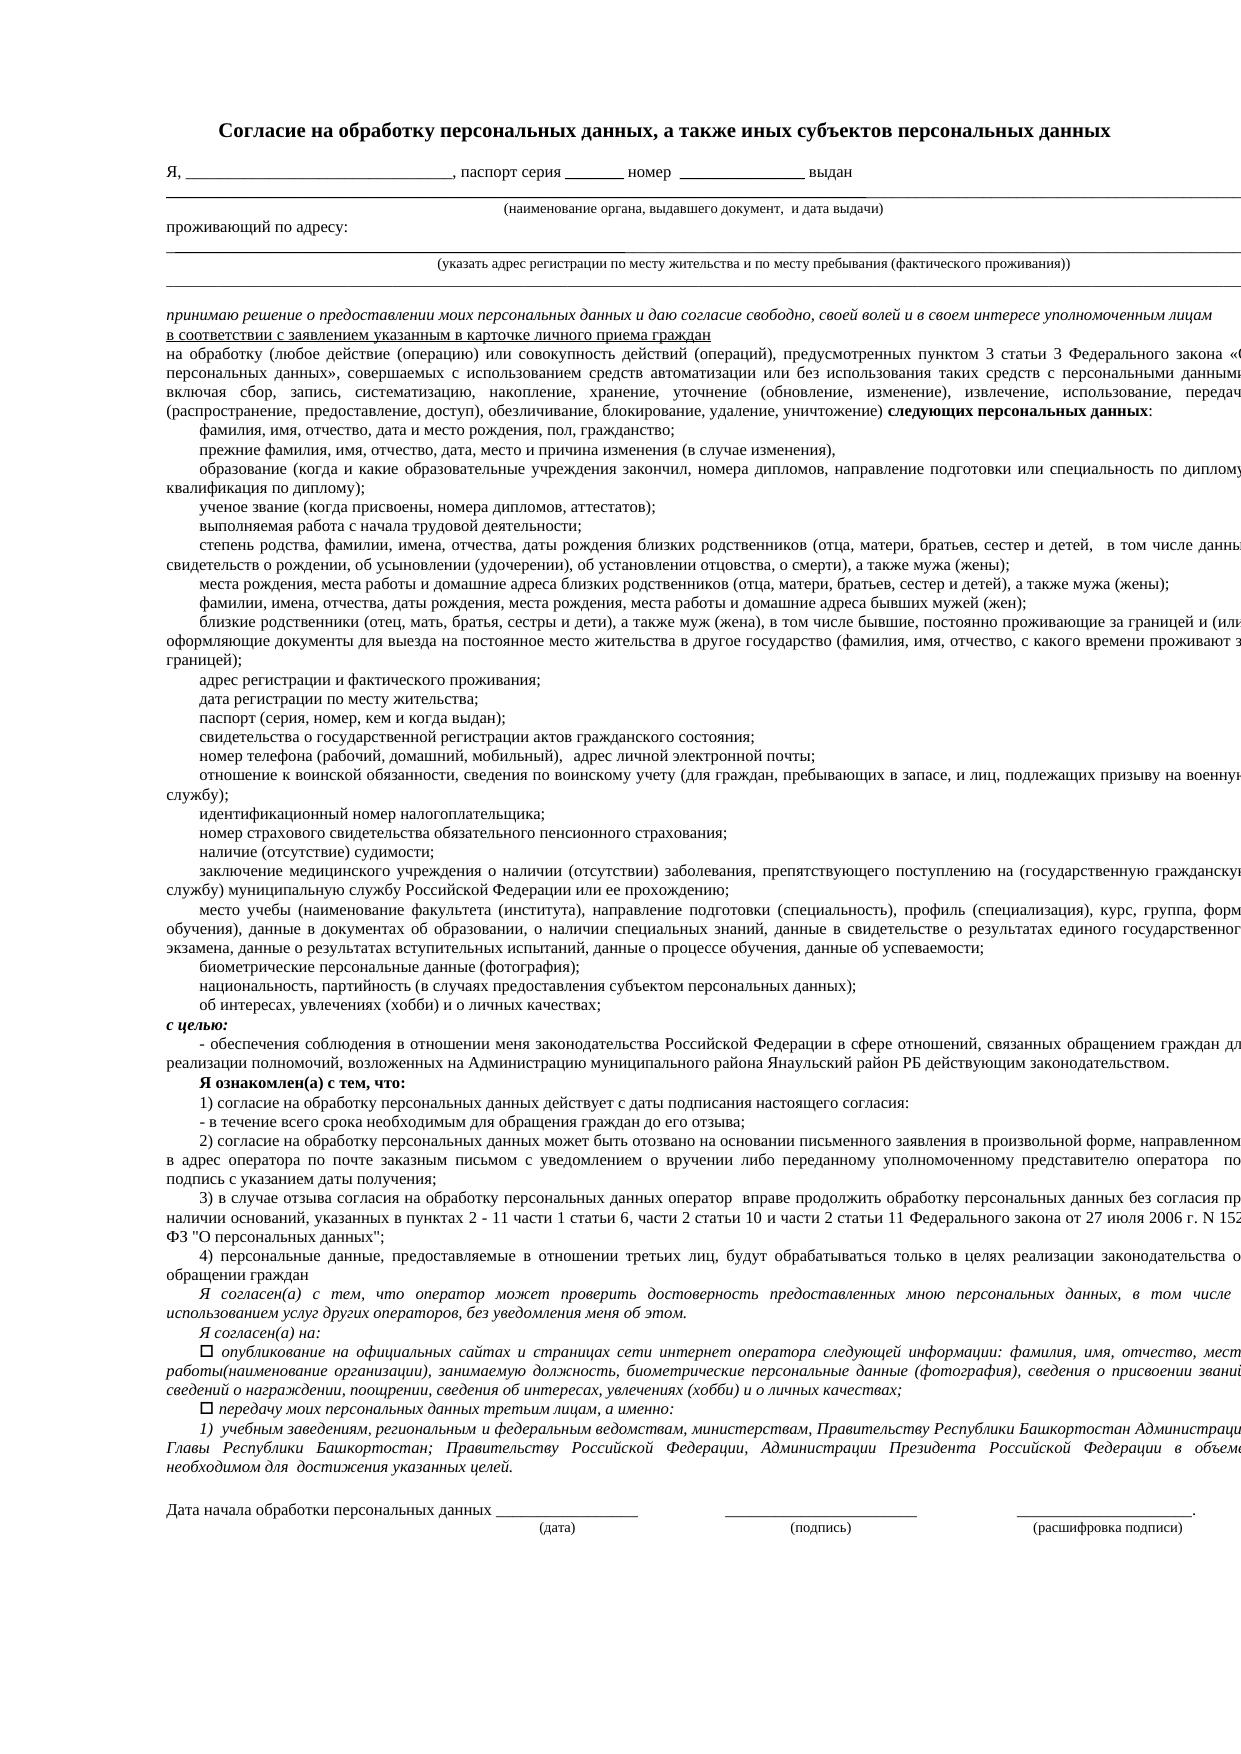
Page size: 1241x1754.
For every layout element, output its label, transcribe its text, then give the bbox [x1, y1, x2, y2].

table_cell на обработку (любое действие (операцию) или совокупность действий (операций), предусмотренных пунктом 3 статьи 3 Федерального закона «О персональных данных», совершаемых с использованием средств автоматизации или без использования таких средств с персональными данными, включая сбор, запись, систематизацию, накопление, хранение, уточнение (обновление, изменение), извлечение, использование, передачу (распространение, предоставление, доступ), обезличивание, блокирование, удаление, уничтожение) следующих персональных данных: фамилия, имя, отчество, дата и место рождения, пол, гражданство; прежние фамилия, имя, отчество, дата, место и причина изменения (в случае изменения), образование (когда и какие образовательные учреждения закончил, номера дипломов, направление подготовки или специальность по диплому, квалификация по диплому); ученое звание (когда присвоены, номера дипломов, аттестатов); выполняемая работа с начала трудовой деятельности; степень родства, фамилии, имена, отчества, даты рождения близких родственников (отца, матери, братьев, сестер и детей, в том числе данные свидетельств о рождении, об усыновлении (удочерении), об установлении отцовства, о смерти), а также мужа (жены); места рождения, места работы и домашние адреса близких родственников (отца, матери, братьев, сестер и детей), а также мужа (жены); фамилии, имена, отчества, даты рождения, места рождения, места работы и домашние адреса бывших мужей (жен); близкие родственники (отец, мать, братья, сестры и дети), а также муж (жена), в том числе бывшие, постоянно проживающие за границей и (или) оформляющие документы для выезда на постоянное место жительства в другое государство (фамилия, имя, отчество, с какого времени проживают за границей); адрес регистрации и фактического проживания; дата регистрации по месту жительства; паспорт (серия, номер, кем и когда выдан); свидетельства о государственной регистрации актов гражданского состояния; номер телефона (рабочий, домашний, мобильный), адрес личной электронной почты; отношение к воинской обязанности, сведения по воинскому учету (для граждан, пребывающих в запасе, и лиц, подлежащих призыву на военную службу); идентификационный номер налогоплательщика; номер страхового свидетельства обязательного пенсионного страхования; наличие (отсутствие) судимости; заключение медицинского учреждения о наличии (отсутствии) заболевания, препятствующего поступлению на (государственную гражданскую службу) муниципальную службу Российской Федерации или ее прохождению; место учебы (наименование факультета (института), направление подготовки (специальность), профиль (специализация), курс, группа, форма обучения), данные в документах об образовании, о наличии специальных знаний, данные в свидетельстве о результатах единого государственного экзамена, данные о результатах вступительных испытаний, данные о процессе обучения, данные об успеваемости; биометрические персональные данные (фотография); национальность, партийность (в случаях предоставления субъектом персональных данных); об интересах, увлечениях (хобби) и о личных качествах; с целью: [155, 344, 1240, 1033]
table_cell Дата начала обработки персональных данных _________________ _______________________ _____________________. (дата) (подпись) (расшифровка подписи) [155, 1476, 1240, 1536]
table_cell - обеспечения соблюдения в отношении меня законодательства Российской Федерации в сфере отношений, связанных обращением граждан для реализации полномочий, возложенных на Администрацию муниципального района Янаульский район РБ действующим законодательством. [155, 1034, 1240, 1073]
table_cell в соответствии с заявлением указанным в карточке личного приема граждан [155, 324, 1240, 343]
table_cell принимаю решение о предоставлении моих персональных данных и даю согласие свободно, своей волей и в своем интересе уполномоченным лицам [155, 305, 1240, 324]
table_header Я, ________________________________, паспорт серия _______ номер _______________ выдан __________________________________________________________________________________________________________________________________ (наименование органа, выдавшего документ, и дата выдачи) проживающий по адресу: _________________________________________________________________________________________________________________________________, (указать адрес регистрации по месту жительства и по месту пребывания (фактического проживания)) ____________________________________________________________________________________________________________________________________________________ [155, 161, 1240, 305]
text Согласие на обработку персональных данных, а также иных субъектов персональных данных [177, 118, 1152, 142]
table_cell Я ознакомлен(а) с тем, что: 1) согласие на обработку персональных данных действует с даты подписания настоящего согласия: - в течение всего срока необходимым для обращения граждан до его отзыва; 2) согласие на обработку персональных данных может быть отозвано на основании письменного заявления в произвольной форме, направленному в адрес оператора по почте заказным письмом с уведомлением о вручении либо переданному уполномоченному представителю оператора под подпись с указанием даты получения; 3) в случае отзыва согласия на обработку персональных данных оператор вправе продолжить обработку персональных данных без согласия при наличии оснований, указанных в пунктах 2 - 11 части 1 статьи 6, части 2 статьи 10 и части 2 статьи 11 Федерального закона от 27 июля 2006 г. N 152-ФЗ "О персональных данных"; 4) персональные данные, предоставляемые в отношении третьих лиц, будут обрабатываться только в целях реализации законодательства об обращении граждан Я согласен(а) с тем, что оператор может проверить достоверность предоставленных мною персональных данных, в том числе с использованием услуг других операторов, без уведомления меня об этом. Я согласен(а) на: опубликование на официальных сайтах и страницах сети интернет оператора следующей информации: фамилия, имя, отчество, место работы(наименование организации), занимаемую должность, биометрические персональные данные (фотография), сведения о присвоении званий, сведений о награждении, поощрении, сведения об интересах, увлечениях (хобби) и о личных качествах; передачу моих персональных данных третьим лицам, а именно: 1) учебным заведениям, региональным и федеральным ведомствам, министерствам, Правительству Республики Башкортостан Администрации Главы Республики Башкортостан; Правительству Российской Федерации, Администрации Президента Российской Федерации в объеме, необходимом для достижения указанных целей. [155, 1073, 1240, 1476]
